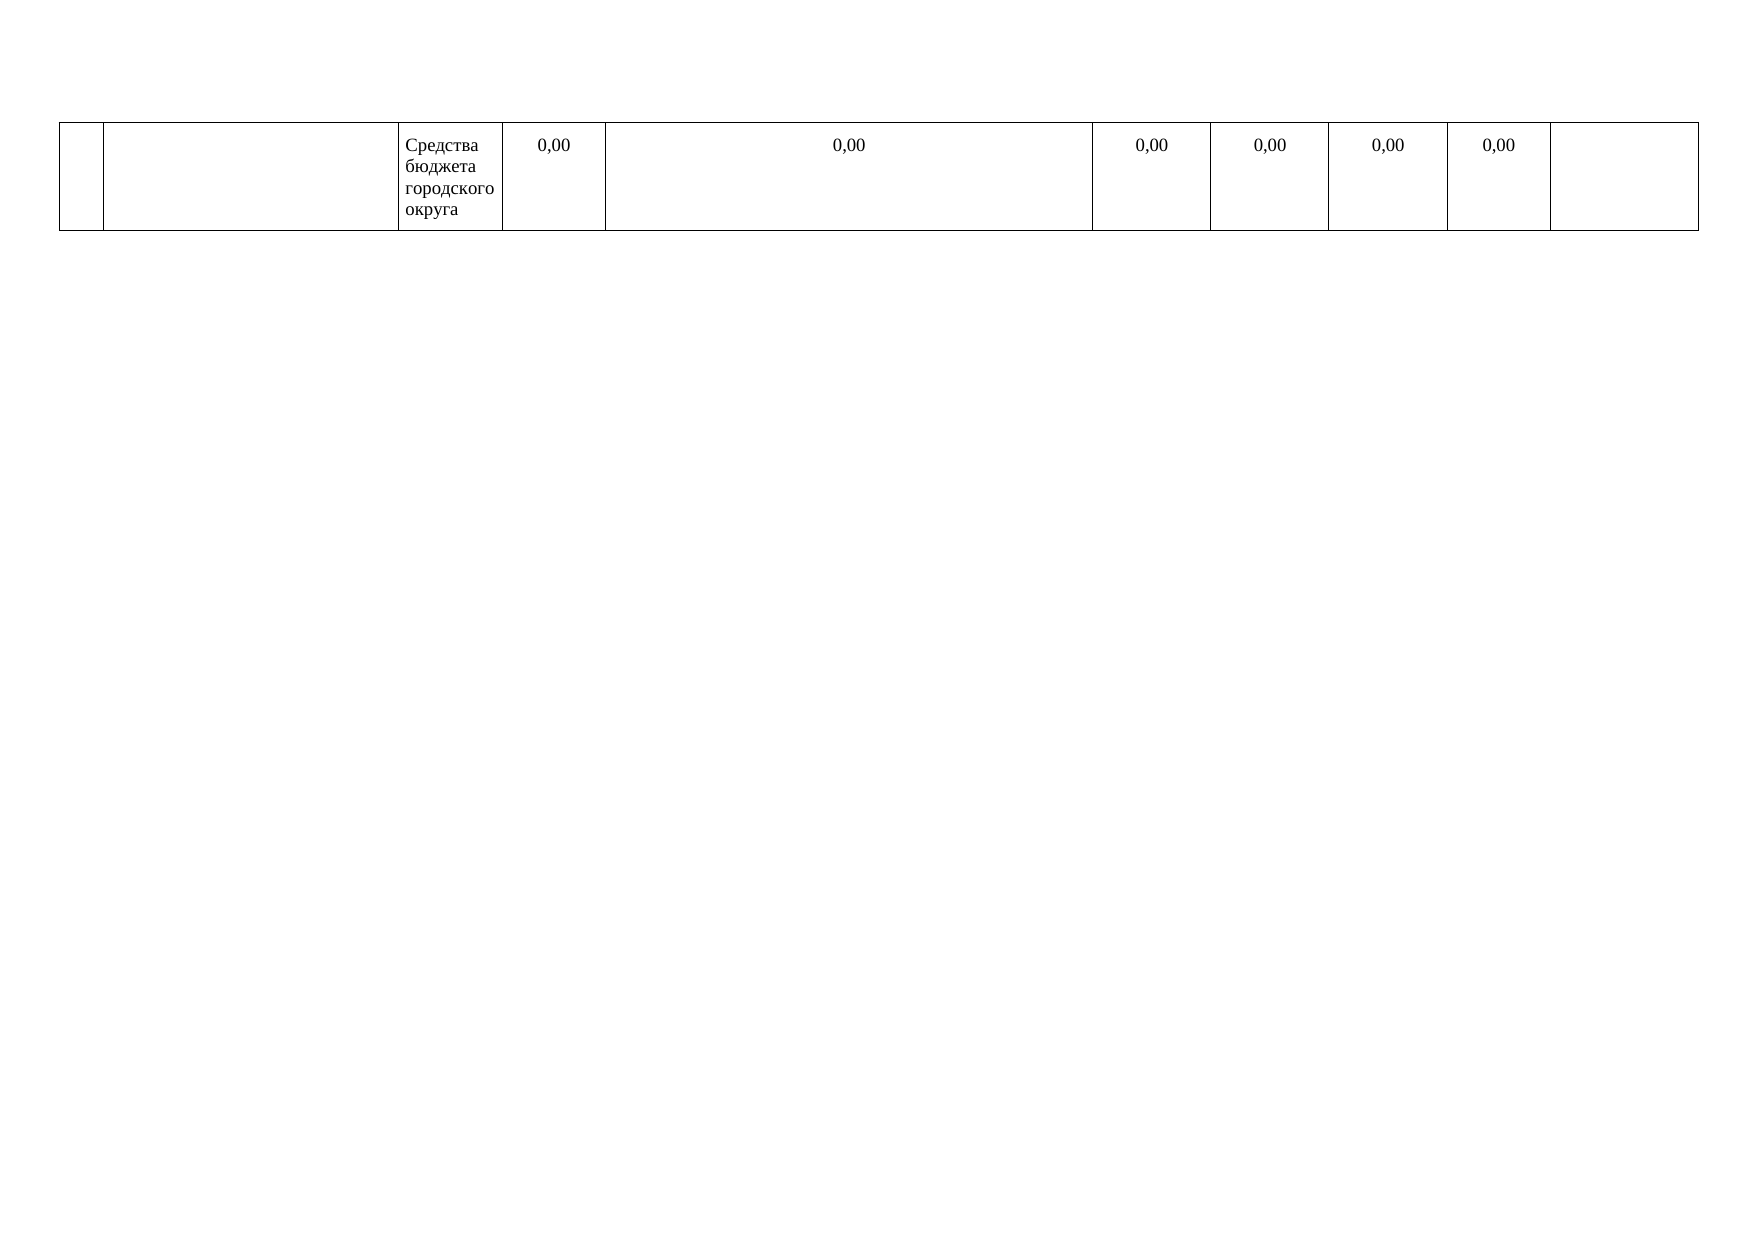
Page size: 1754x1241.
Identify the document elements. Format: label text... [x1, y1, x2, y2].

table_cell [60, 123, 103, 230]
table_cell Х [1551, 123, 1698, 230]
table_cell 0,00 [606, 123, 1092, 230]
table_cell 0,00 [503, 123, 605, 230]
table_cell 0,00 [1211, 123, 1328, 230]
table_cell 0,00 [1093, 123, 1210, 230]
table_cell 0,00 [1448, 123, 1550, 230]
table_cell 0,00 [1329, 123, 1447, 230]
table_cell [104, 123, 398, 230]
table_cell Средства бюджета городского округа [399, 123, 502, 230]
